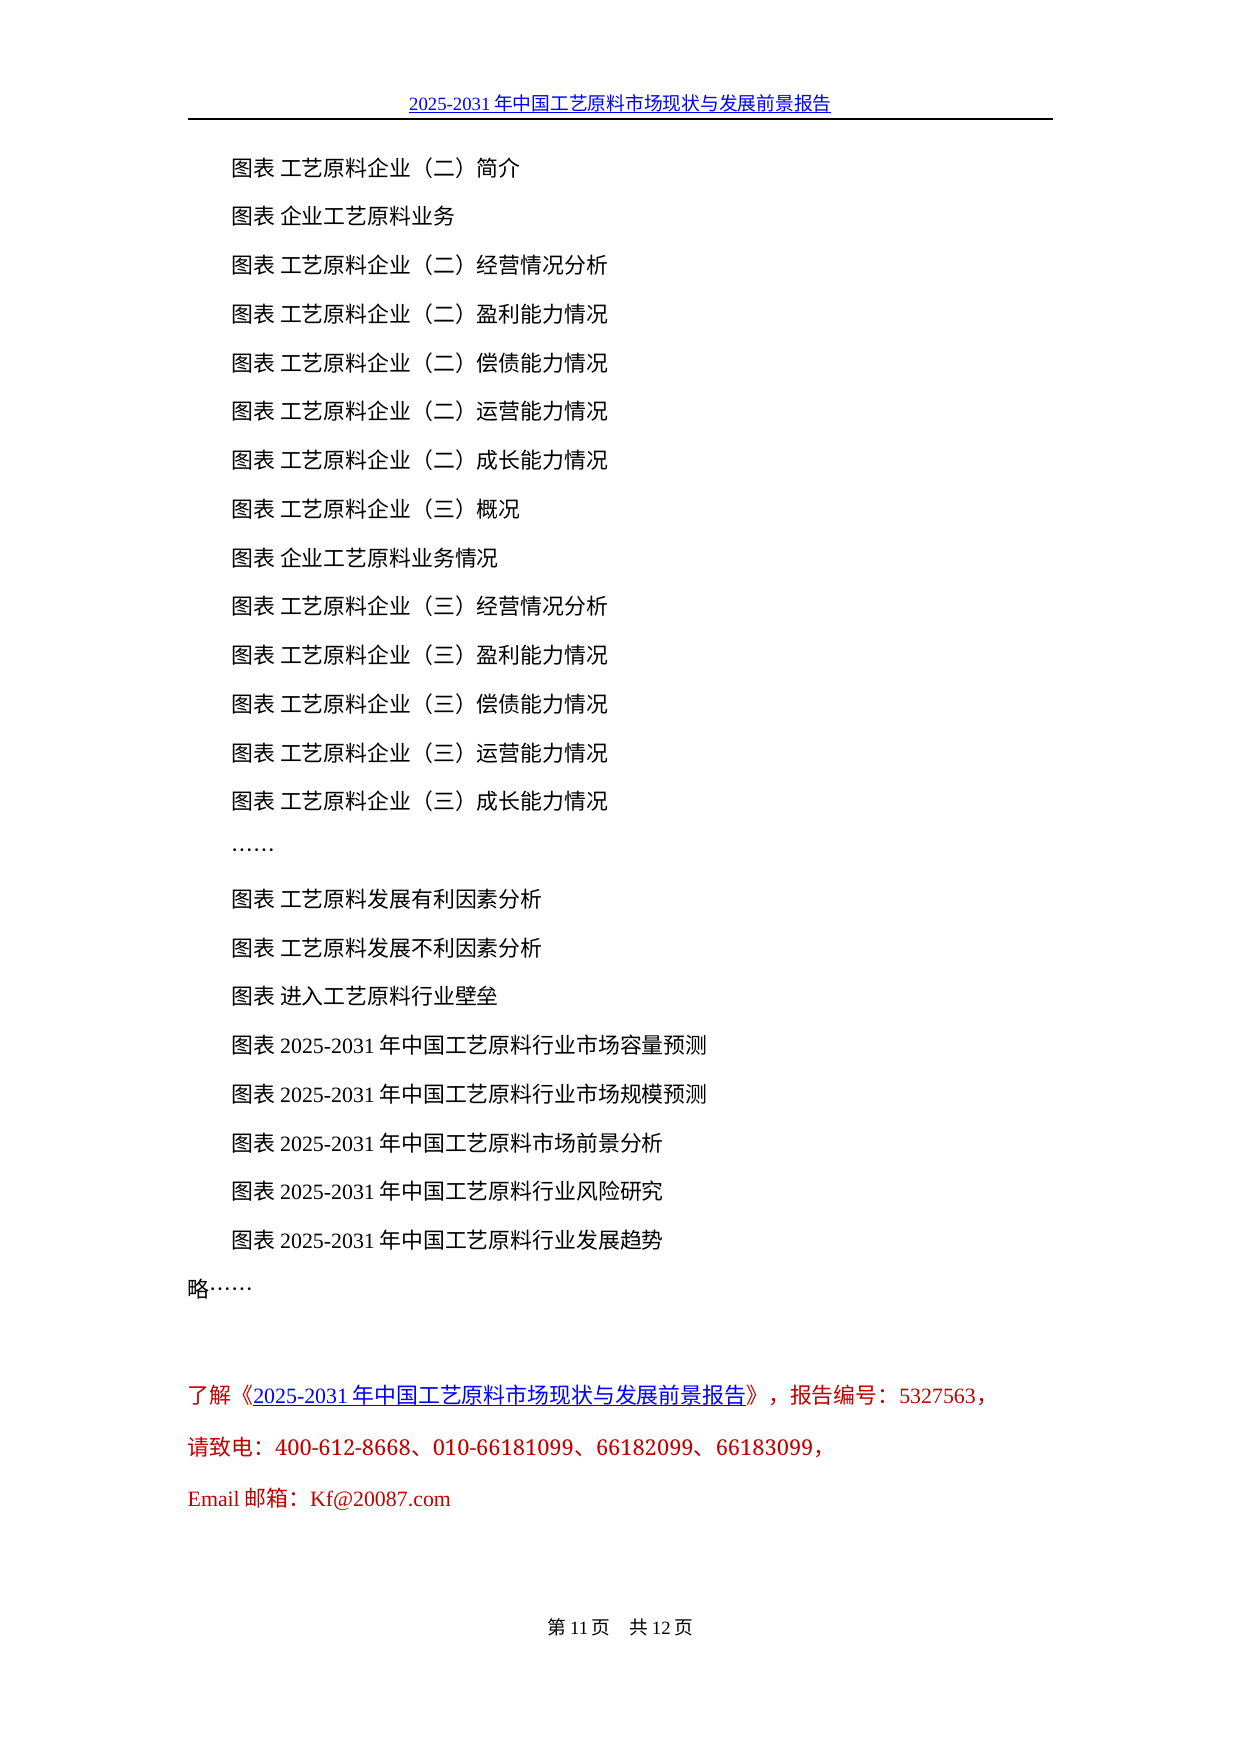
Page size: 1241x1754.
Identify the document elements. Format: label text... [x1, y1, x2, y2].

text 请致电：400-612-8668、010-66181099、66182099、66183099， [187, 1429, 1053, 1462]
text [187, 150, 1053, 1304]
text Email邮箱：Kf@20087.com [187, 1481, 1053, 1513]
text 了解《2025-2031年中国工艺原料市场现状与发展前景报告》，报告编号：5327563， [187, 1378, 1053, 1410]
